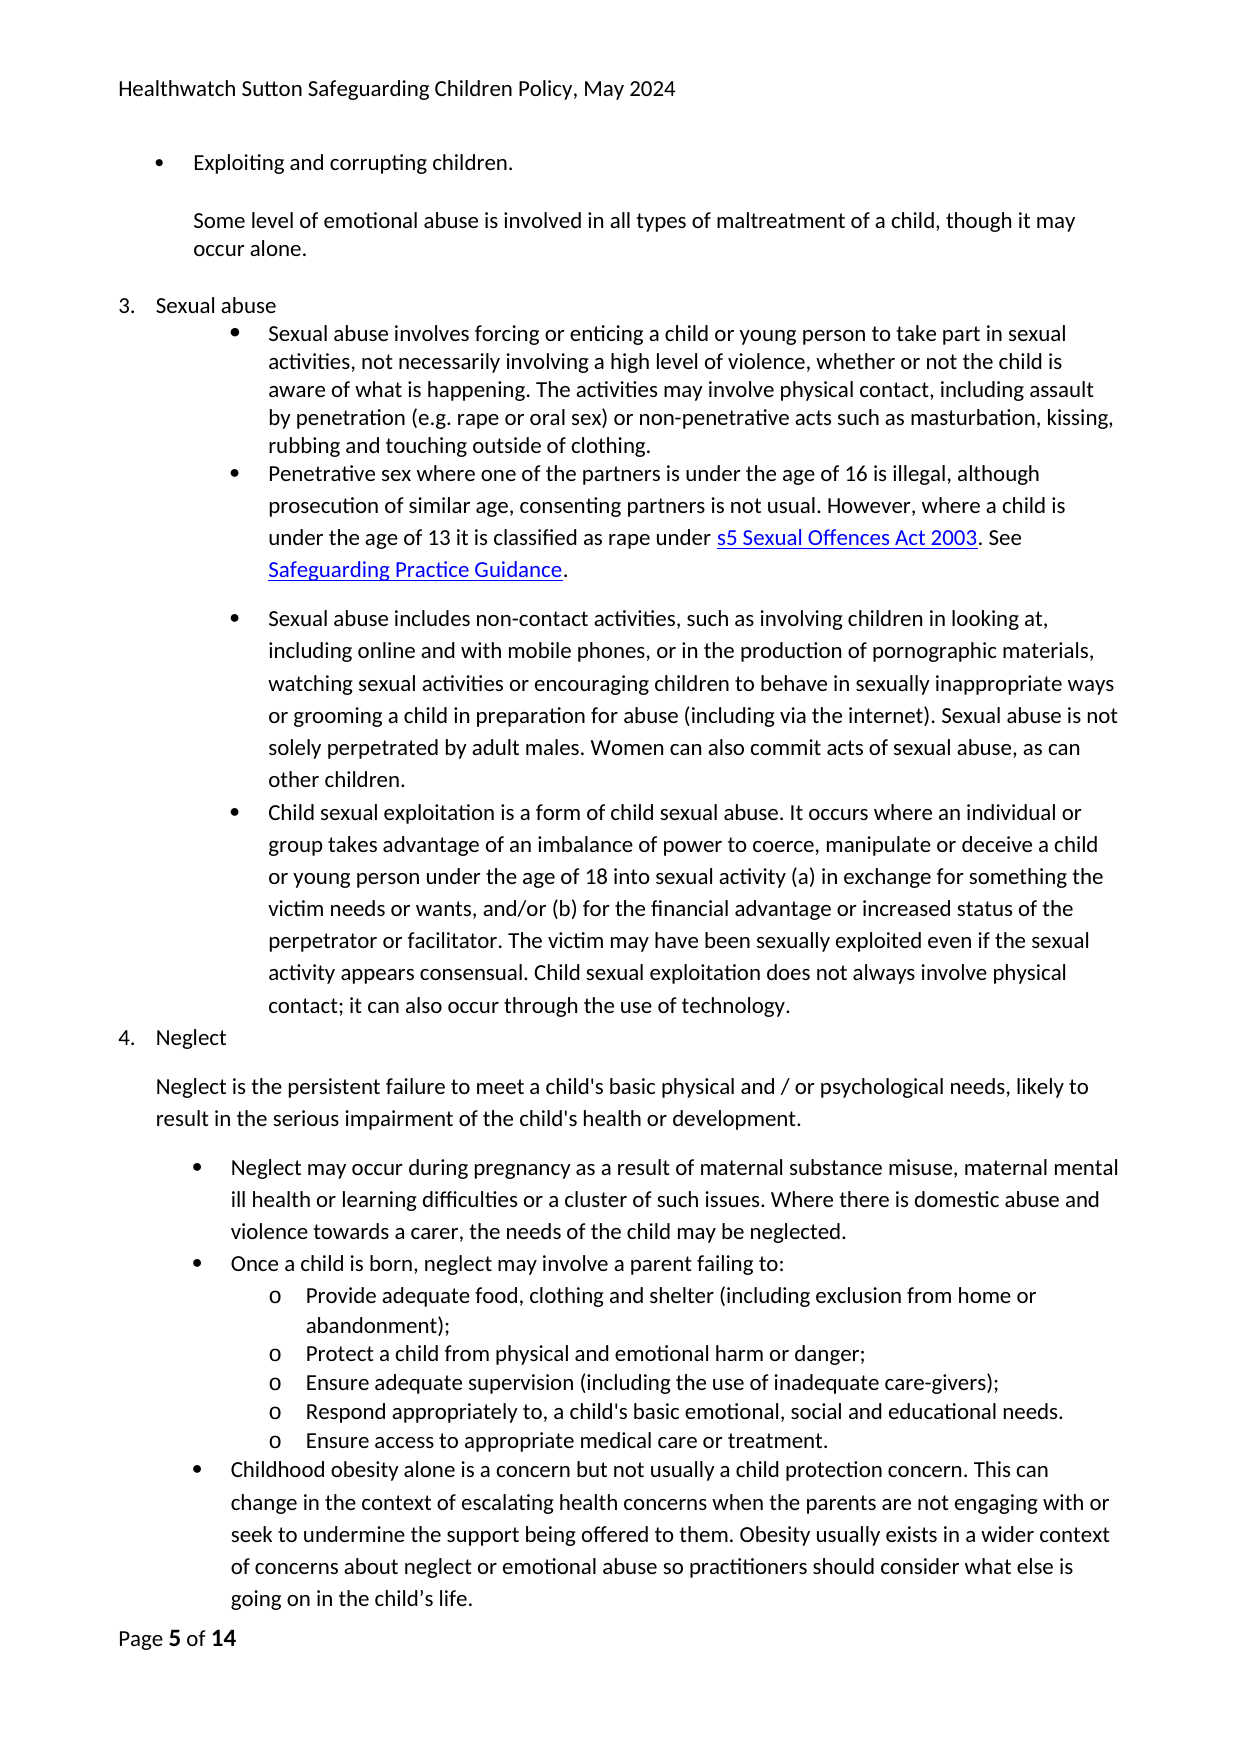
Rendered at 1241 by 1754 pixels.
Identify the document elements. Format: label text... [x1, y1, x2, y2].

list Protect a child from physical and emotional harm or danger; [268, 1339, 1122, 1368]
list Ensure access to appropriate medical care or treatment. [268, 1426, 1122, 1455]
list Childhood obesity alone is a concern but not usually a child protection concern. This can change in the context of escalating health concerns when the parents are not engaging with or seek to undermine the support being offered to them. Obesity usually exists in a wider context of concerns about neglect or emotional abuse so practitioners should consider what else is going on in the child’s life. [193, 1455, 1122, 1612]
list Once a child is born, neglect may involve a parent failing to: [193, 1249, 1122, 1277]
text Neglect is the persistent failure to meet a child's basic physical and / or psychological needs, likely to result in the serious impairment of the child's health or development. [156, 1072, 1122, 1132]
list Exploiting and corrupting children. [156, 148, 1122, 177]
list Penetrative sex where one of the partners is under the age of 16 is illegal, although prosecution of similar age, consenting partners is not usual. However, where a child is under the age of 13 it is classified as rape under s5 Sexual Offences Act 2003. See Safeguarding Practice Guidance. [231, 459, 1122, 584]
list Provide adequate food, clothing and shelter (including exclusion from home or abandonment); [268, 1282, 1122, 1339]
text Some level of emotional abuse is involved in all types of maltreatment of a child, though it may occur alone. [193, 206, 1122, 262]
list Ensure adequate supervision (including the use of inadequate care-givers); [268, 1368, 1122, 1397]
list Sexual abuse involves forcing or enticing a child or young person to take part in sexual activities, not necessarily involving a high level of violence, whether or not the child is aware of what is happening. The activities may involve physical contact, including assault by penetration (e.g. rape or oral sex) or non-penetrative acts such as masturbation, kissing, rubbing and touching outside of clothing. [231, 319, 1122, 459]
list Respond appropriately to, a child's basic emotional, social and educational needs. [268, 1397, 1122, 1426]
list Neglect may occur during pregnancy as a result of maternal substance misuse, maternal mental ill health or learning difficulties or a cluster of such issues. Where there is domestic abuse and violence towards a carer, the needs of the child may be neglected. [193, 1153, 1122, 1245]
list Child sexual exploitation is a form of child sexual abuse. It occurs where an individual or group takes advantage of an imbalance of power to coerce, manipulate or deceive a child or young person under the age of 18 into sexual activity (a) in exchange for something the victim needs or wants, and/or (b) for the financial advantage or increased status of the perpetrator or facilitator. The victim may have been sexually exploited even if the sexual activity appears consensual. Child sexual exploitation does not always involve physical contact; it can also occur through the use of technology. [231, 798, 1122, 1019]
list Sexual abuse [118, 291, 1122, 319]
list Sexual abuse includes non-contact activities, such as involving children in looking at, including online and with mobile phones, or in the production of pornographic materials, watching sexual activities or encouraging children to behave in sexually inappropriate ways or grooming a child in preparation for abuse (including via the internet). Sexual abuse is not solely perpetrated by adult males. Women can also commit acts of sexual abuse, as can other children. [231, 604, 1122, 793]
list Neglect [118, 1023, 1122, 1051]
